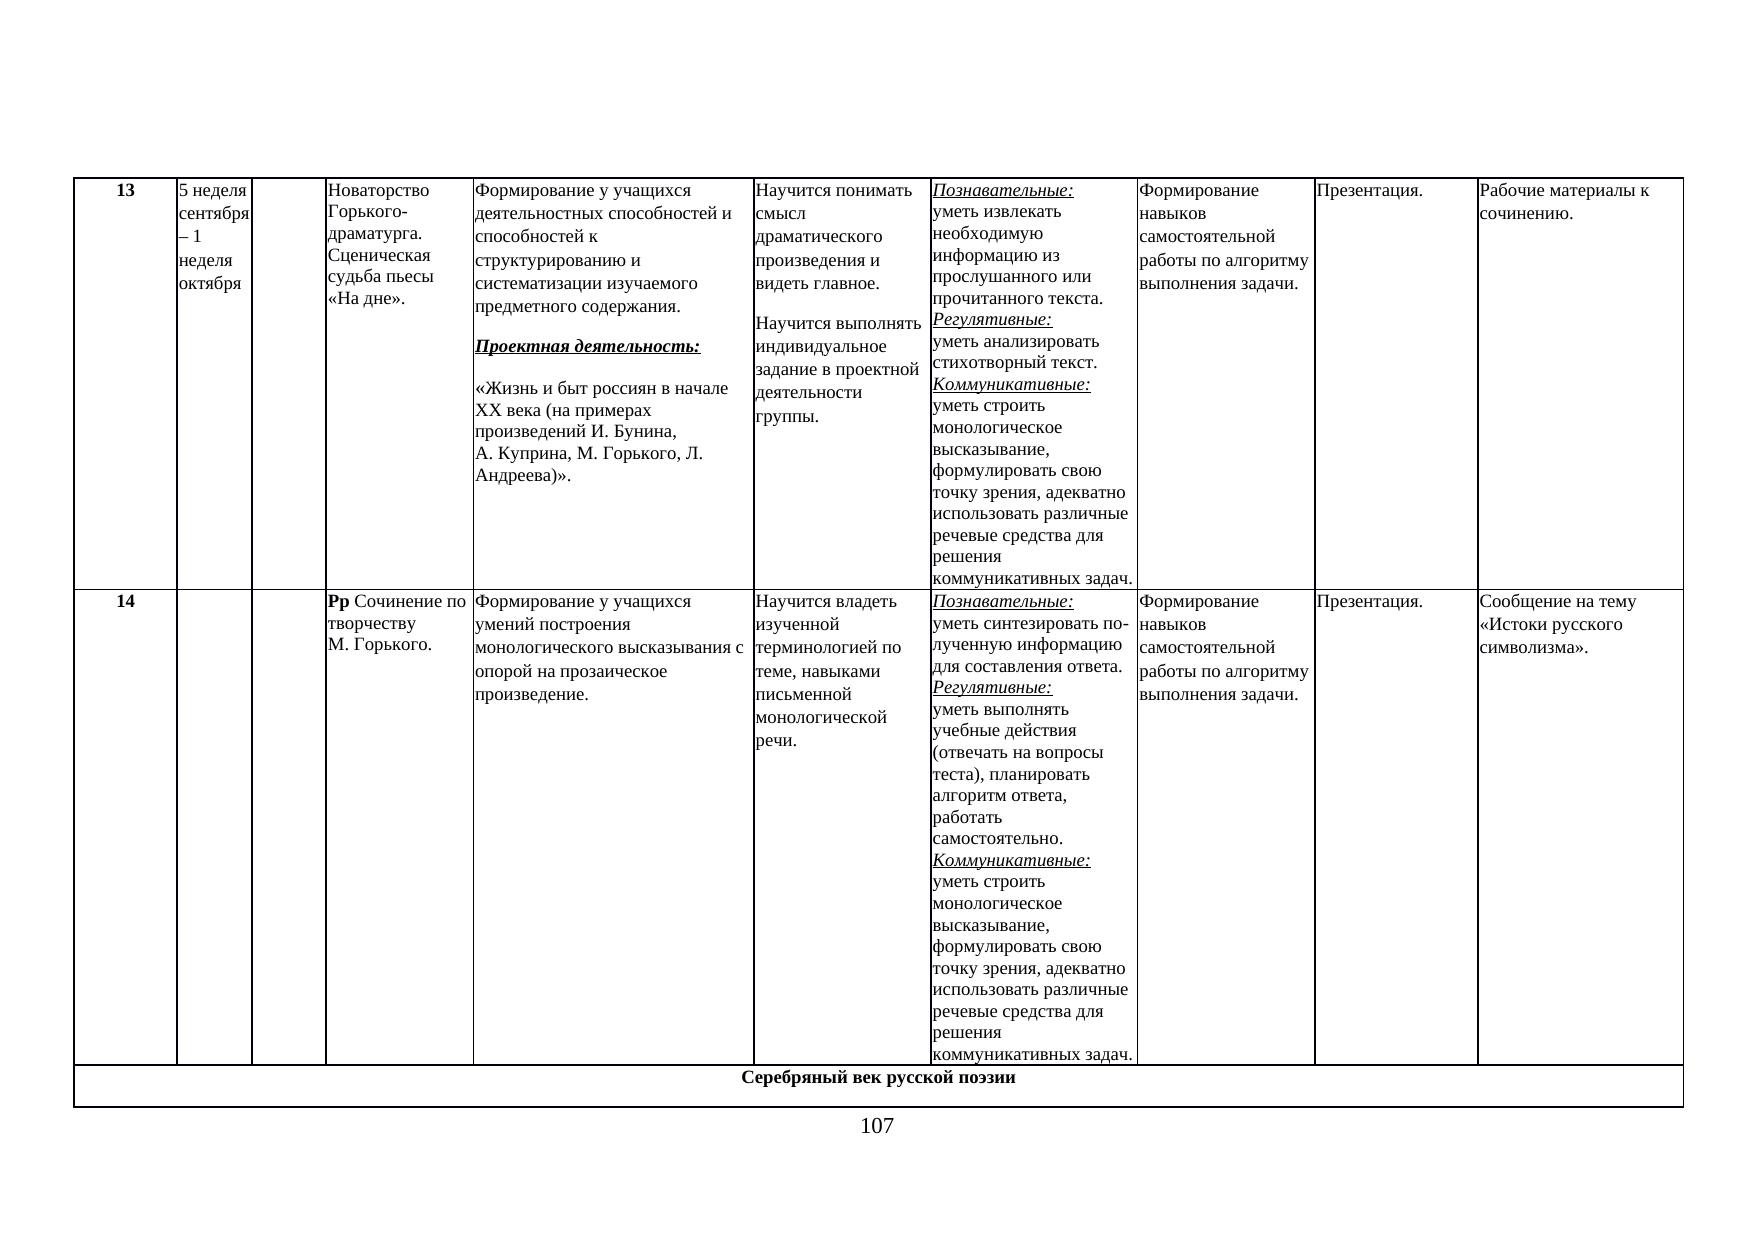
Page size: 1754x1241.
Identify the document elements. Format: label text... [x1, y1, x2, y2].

table_cell [253, 590, 325, 1064]
table_cell Рр Сочинение по творчеству М. Горького. [327, 590, 473, 1064]
table_cell Сообщение на тему «Истоки русского символизма». [1479, 590, 1683, 1064]
table_cell Новаторство Горького-драматурга. Сценическая судьба пьесы «На дне». [327, 179, 473, 588]
table_cell 13 [75, 179, 176, 588]
table_cell Познавательные: уметь синтезировать полученную информацию для составления ответа. Регулятивные: уметь выполнять учебные действия (отвечать на вопросы теста), планировать алгоритм ответа, работать самостоятельно. Коммуникативные: уметь строить монологическое высказывание, формулировать свою точку зрения, адекватно использовать различные речевые средства для решения коммуникативных задач. [932, 590, 1137, 1064]
table_cell Познавательные: уметь извлекать необходимую информацию из прослушанного или прочитанного текста. Регулятивные: уметь анализировать стихотворный текст. Коммуникативные: уметь строить монологическое высказывание, формулировать свою точку зрения, адекватно использовать различные речевые средства для решения коммуникативных задач. [932, 179, 1137, 588]
table_cell Презентация. [1316, 179, 1477, 588]
table_cell 5 неделя сентября – 1 неделя октября [178, 179, 251, 588]
table_cell [178, 590, 251, 1064]
table_cell Презентация. [1316, 590, 1477, 1064]
table_cell [253, 179, 325, 588]
table_cell Научится понимать смысл драматического произведения и видеть главное. Научится выполнять индивидуальное задание в проектной деятельности группы. [755, 179, 930, 588]
table_cell Рабочие материалы к сочинению. [1479, 179, 1683, 588]
table_cell Серебряный век русской поэзии [75, 1066, 1683, 1106]
table_cell Научится владеть изученной терминологией по теме, навыками письменной монологической речи. [755, 590, 930, 1064]
table_cell Формирование у учащихся умений построения монологического высказывания с опорой на прозаическое произведение. [474, 590, 753, 1064]
table_cell 14 [75, 590, 176, 1064]
table_cell Формирование навыков самостоятельной работы по алгоритму выполнения задачи. [1138, 179, 1314, 588]
table_cell Формирование навыков самостоятельной работы по алгоритму выполнения задачи. [1138, 590, 1314, 1064]
table_cell Формирование у учащихся деятельностных способностей и способностей к структурированию и систематизации изучаемого предметного содержания. Проектная деятельность: «Жизнь и быт россиян в начале XX века (на примерах произведений И. Бунина, А. Куприна, М. Горького, Л. Андреева)». [474, 179, 753, 588]
